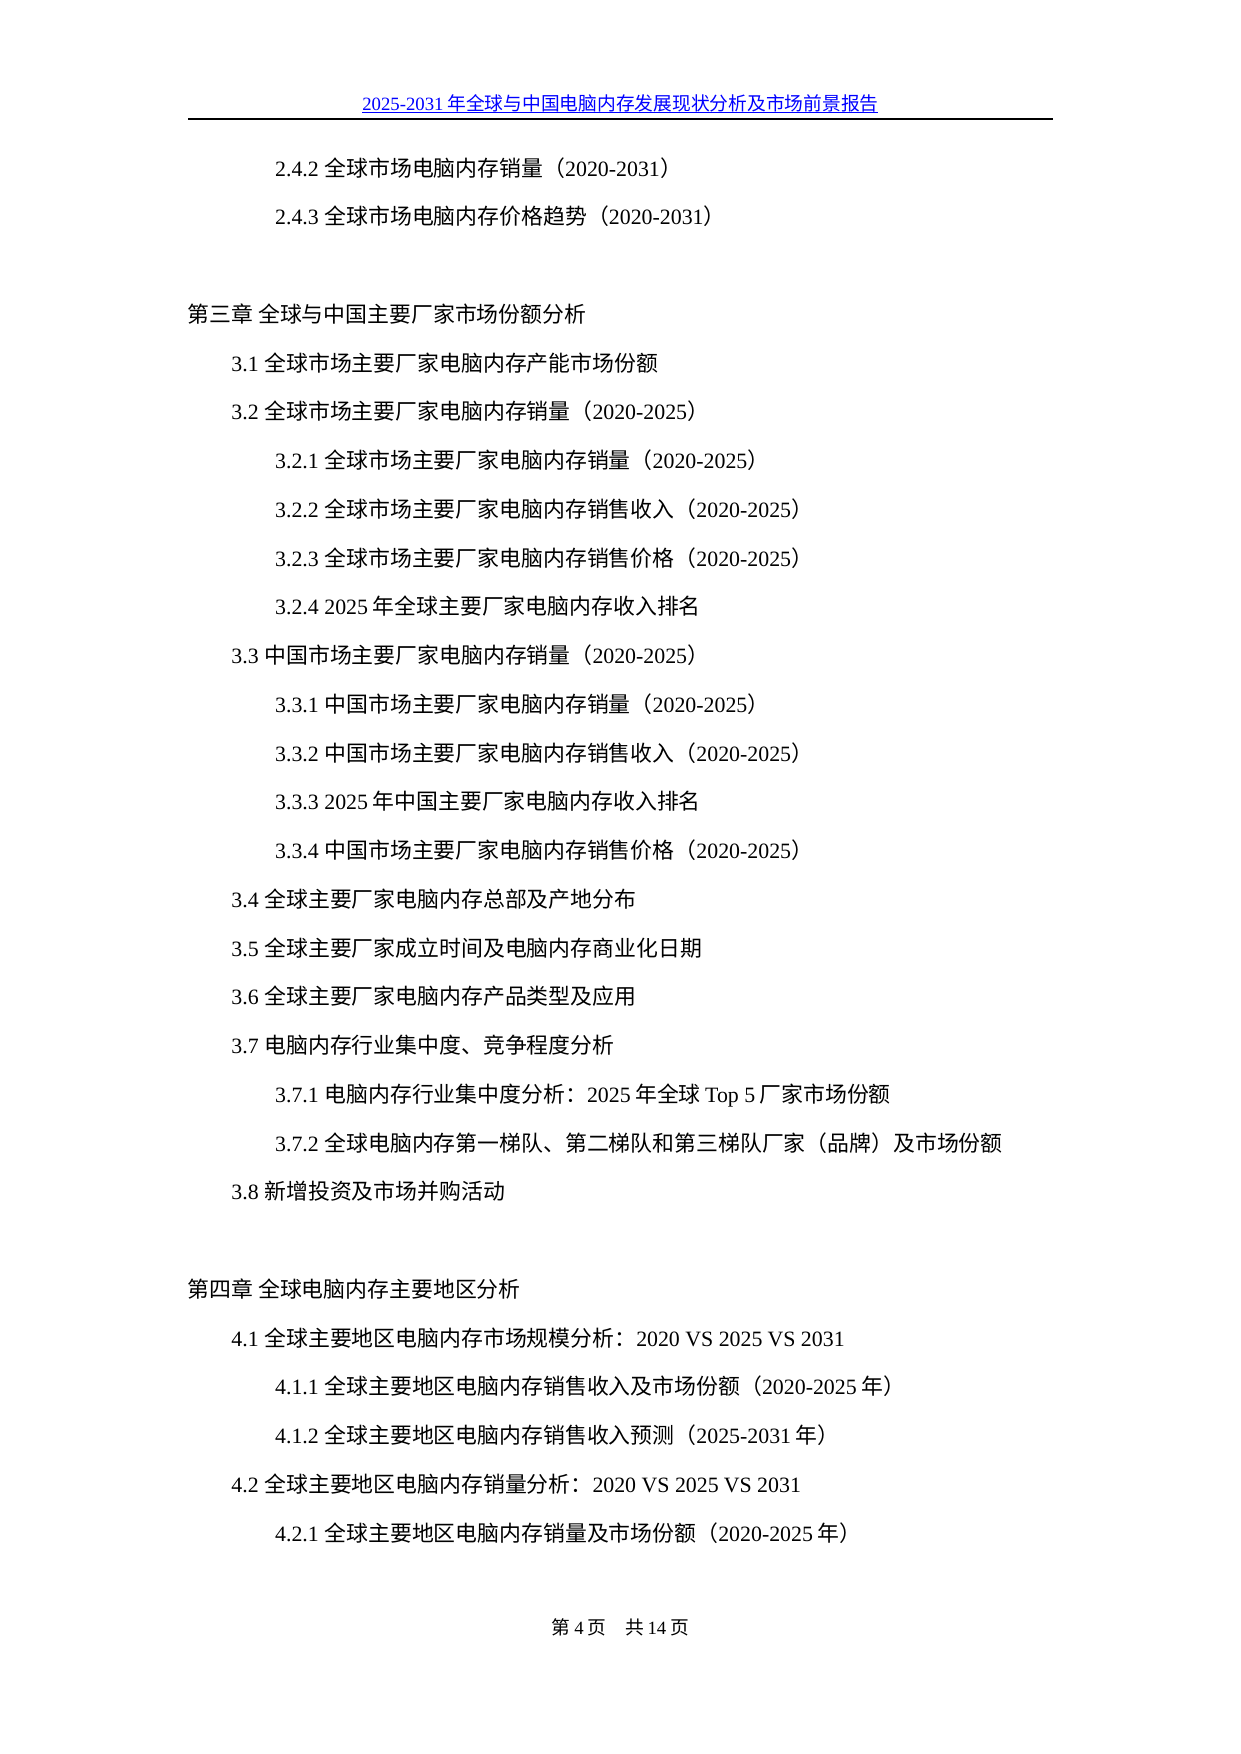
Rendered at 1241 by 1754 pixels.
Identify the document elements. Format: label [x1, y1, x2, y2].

text [187, 150, 1053, 1548]
